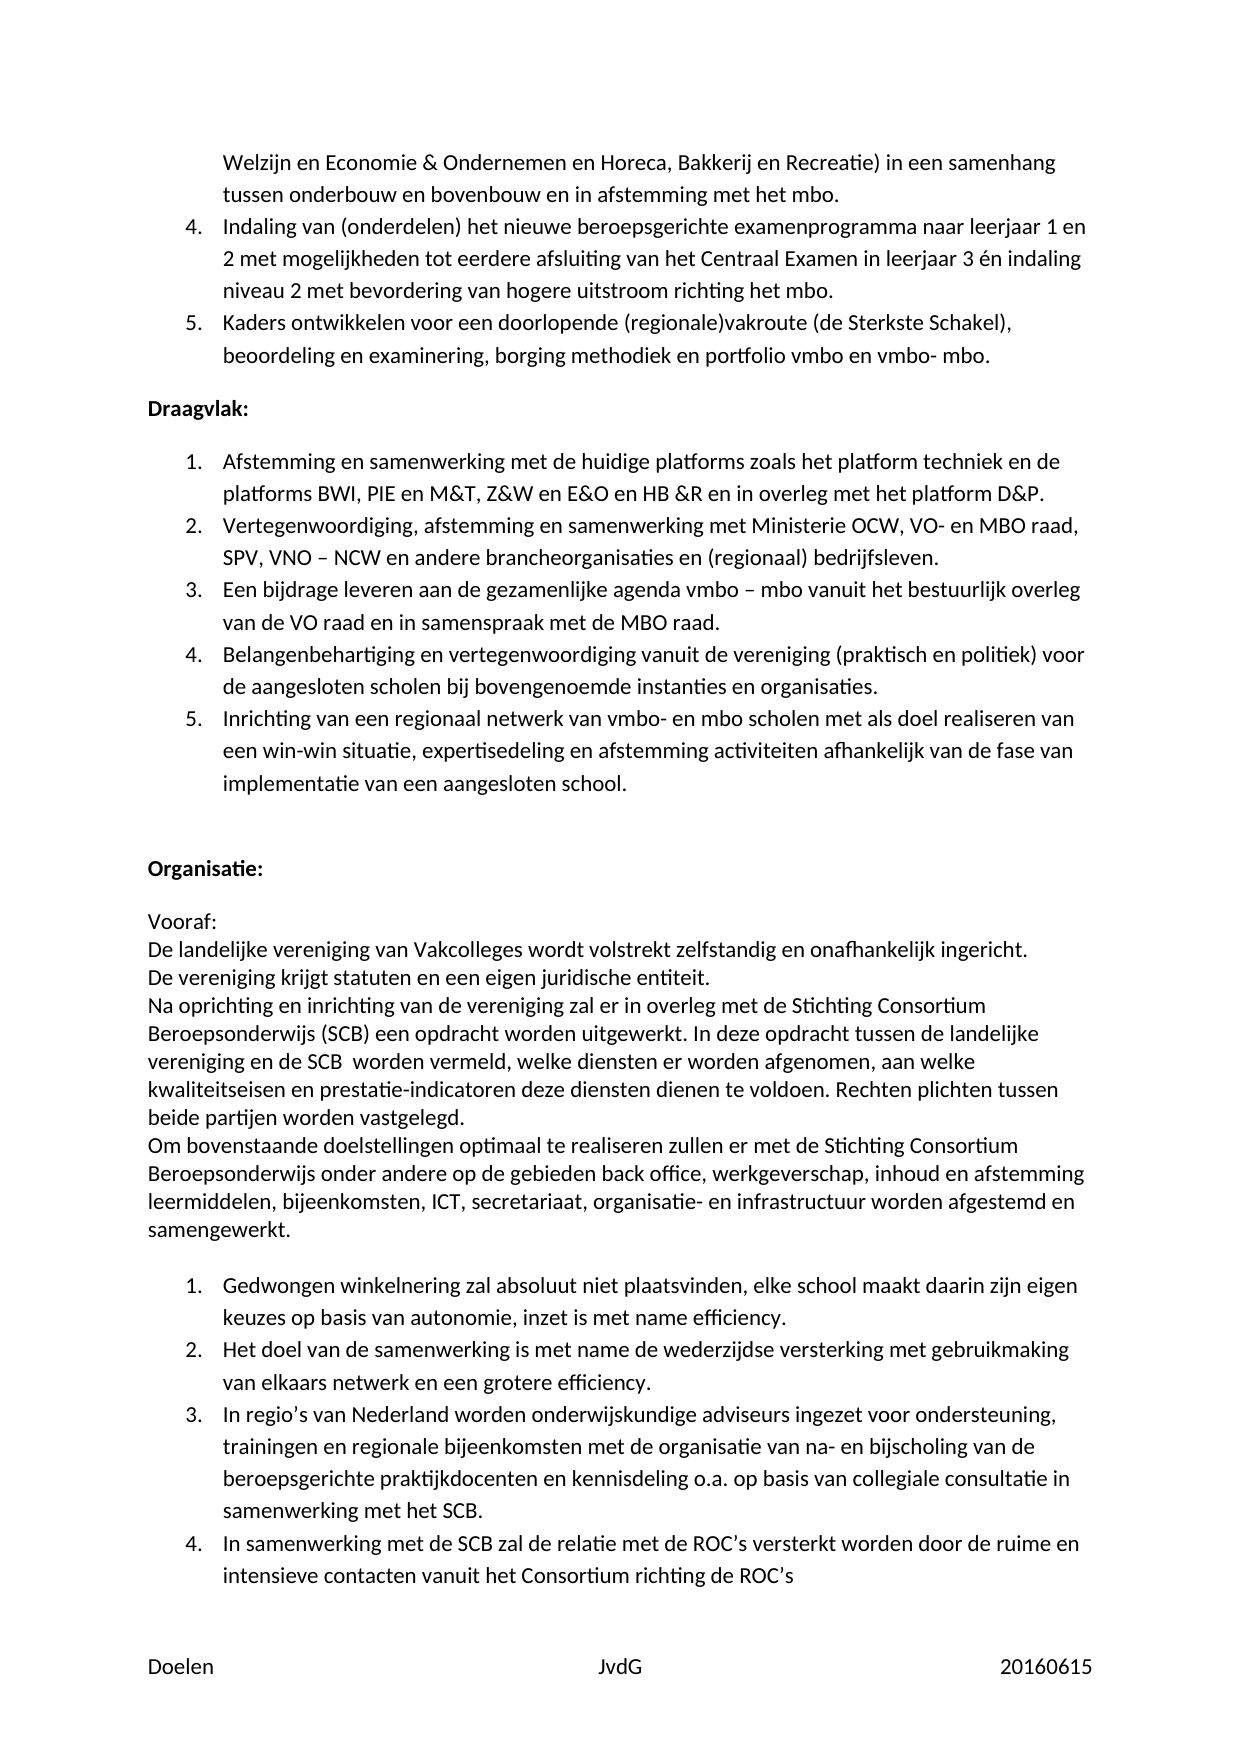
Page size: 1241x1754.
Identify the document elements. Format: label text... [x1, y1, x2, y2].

text De landelijke vereniging van Vakcolleges wordt volstrekt zelfstandig en onafhankelijk ingericht. [148, 935, 1093, 963]
list Indaling van (onderdelen) het nieuwe beroepsgerichte examenprogramma naar leerjaar 1 en 2 met mogelijkheden tot eerdere afsluiting van het Centraal Examen in leerjaar 3 én indaling niveau 2 met bevordering van hogere uitstroom richting het mbo. [185, 212, 1093, 304]
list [185, 148, 1093, 208]
list Gedwongen winkelnering zal absoluut niet plaatsvinden, elke school maakt daarin zijn eigen keuzes op basis van autonomie, inzet is met name efficiency. [185, 1271, 1093, 1331]
text Organisatie: [148, 854, 1093, 882]
text Vooraf: [148, 907, 1093, 935]
text De vereniging krijgt statuten en een eigen juridische entiteit. [148, 963, 1093, 991]
text Om bovenstaande doelstellingen optimaal te realiseren zullen er met de Stichting Consortium Beroepsonderwijs onder andere op de gebieden back office, werkgeverschap, inhoud en afstemming leermiddelen, bijeenkomsten, ICT, secretariaat, organisatie- en infrastructuur worden afgestemd en samengewerkt. [148, 1131, 1093, 1243]
list In regio’s van Nederland worden onderwijskundige adviseurs ingezet voor ondersteuning, trainingen en regionale bijeenkomsten met de organisatie van na- en bijscholing van de beroepsgerichte praktijkdocenten en kennisdeling o.a. op basis van collegiale consultatie in samenwerking met het SCB. [185, 1400, 1093, 1524]
list Inrichting van een regionaal netwerk van vmbo- en mbo scholen met als doel realiseren van een win-win situatie, expertisedeling en afstemming activiteiten afhankelijk van de fase van implementatie van een aangesloten school. [185, 704, 1093, 797]
list Het doel van de samenwerking is met name de wederzijdse versterking met gebruikmaking van elkaars netwerk en een grotere efficiency. [185, 1336, 1093, 1396]
text Draagvlak: [148, 394, 1093, 422]
text Na oprichting en inrichting van de vereniging zal er in overleg met de Stichting Consortium Beroepsonderwijs (SCB) een opdracht worden uitgewerkt. In deze opdracht tussen de landelijke vereniging en de SCB worden vermeld, welke diensten er worden afgenomen, aan welke kwaliteitseisen en prestatie-indicatoren deze diensten dienen te voldoen. Rechten plichten tussen beide partijen worden vastgelegd. [148, 991, 1093, 1131]
list Belangenbehartiging en vertegenwoordiging vanuit de vereniging (praktisch en politiek) voor de aangesloten scholen bij bovengenoemde instanties en organisaties. [185, 640, 1093, 700]
list Afstemming en samenwerking met de huidige platforms zoals het platform techniek en de platforms BWI, PIE en M&T, Z&W en E&O en HB &R en in overleg met het platform D&P. [185, 447, 1093, 507]
list Vertegenwoordiging, afstemming en samenwerking met Ministerie OCW, VO- en MBO raad, SPV, VNO – NCW en andere brancheorganisaties en (regionaal) bedrijfsleven. [185, 511, 1093, 571]
list Kaders ontwikkelen voor een doorlopende (regionale)vakroute (de Sterkste Schakel), beoordeling en examinering, borging methodiek en portfolio vmbo en vmbo- mbo. [185, 308, 1093, 369]
list Een bijdrage leveren aan de gezamenlijke agenda vmbo – mbo vanuit het bestuurlijk overleg van de VO raad en in samenspraak met de MBO raad. [185, 576, 1093, 636]
list In samenwerking met de SCB zal de relatie met de ROC’s versterkt worden door de ruime en intensieve contacten vanuit het Consortium richting de ROC’s [185, 1529, 1093, 1589]
